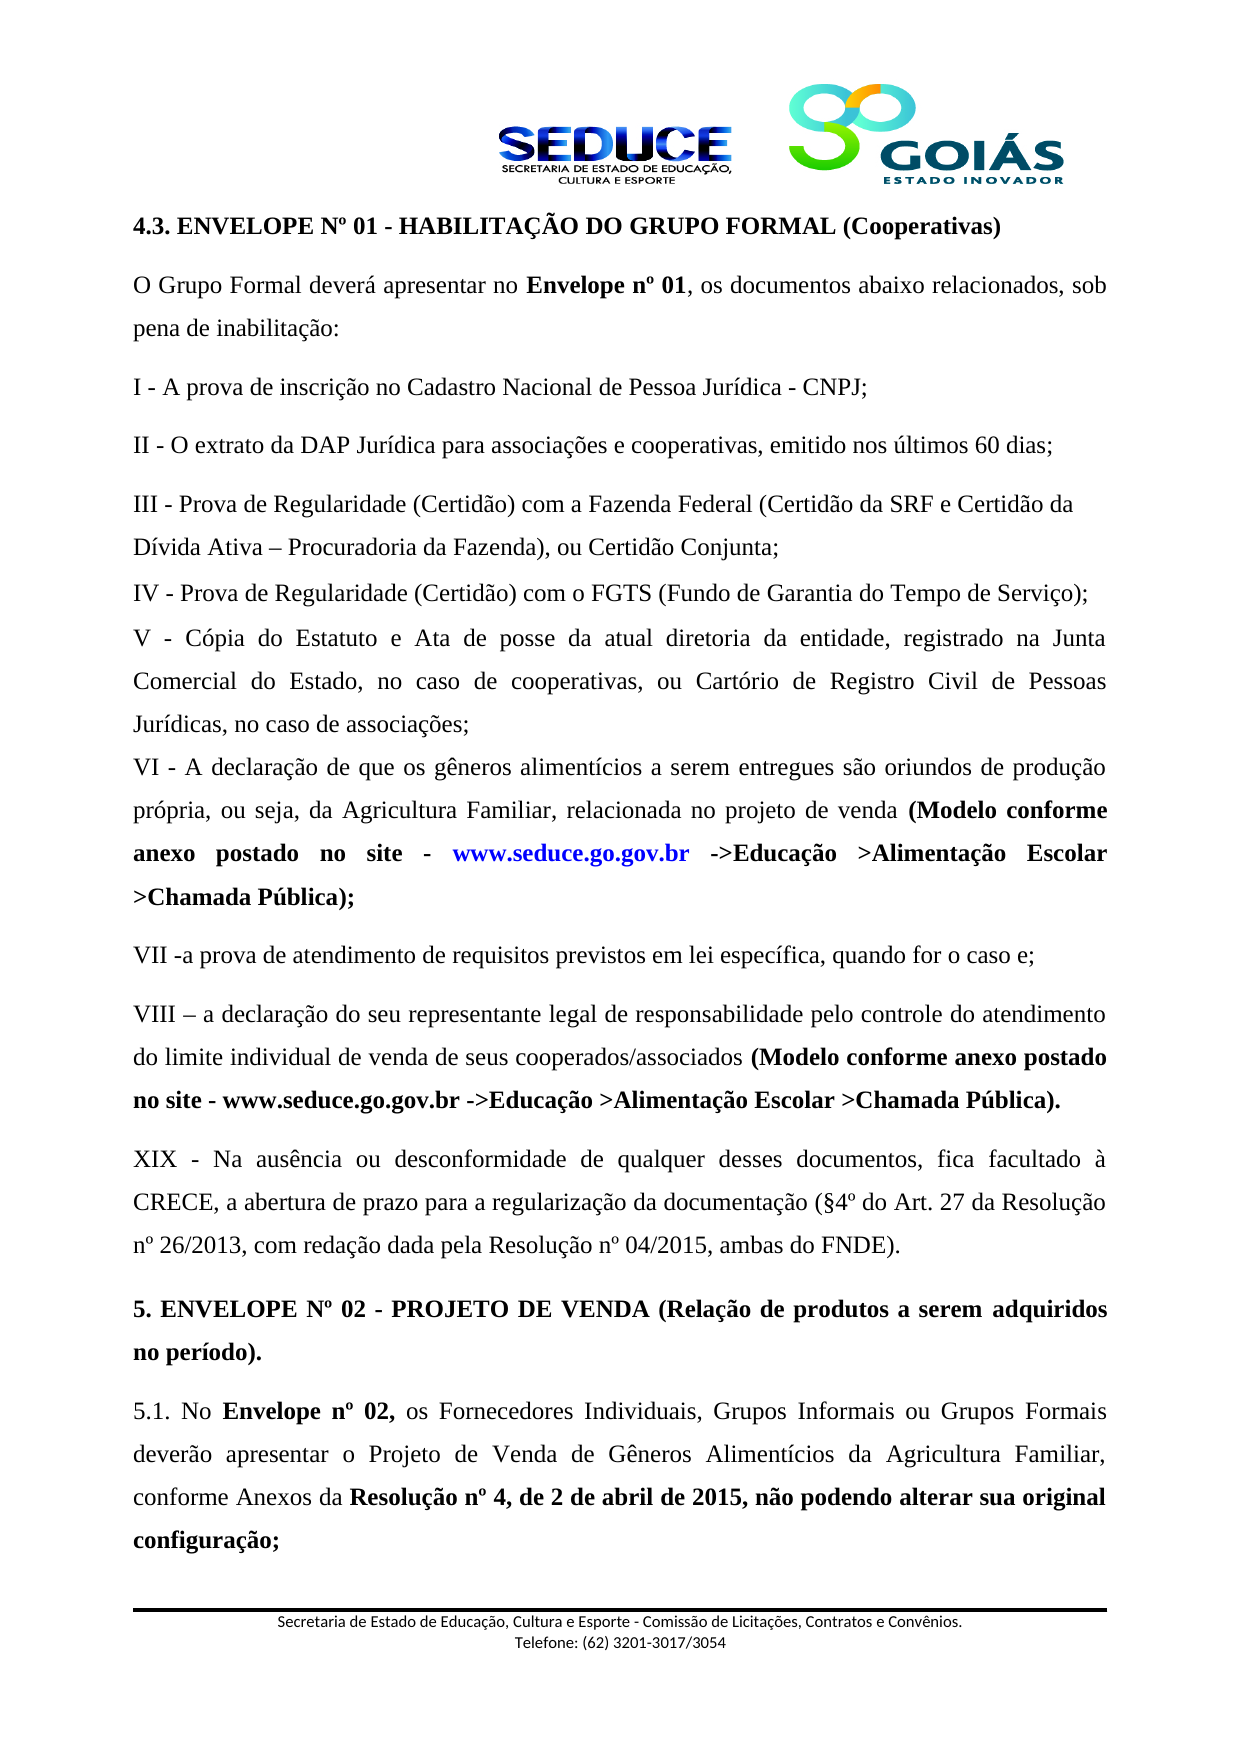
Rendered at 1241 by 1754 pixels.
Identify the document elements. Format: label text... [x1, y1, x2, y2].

text IV - Prova de Regularidade (Certidão) com o FGTS (Fundo de Garantia do Tempo de Serviço); [133, 578, 1107, 606]
text II - O extrato da DAP Jurídica para associações e cooperativas, emitido nos últimos 60 dias; [133, 431, 1107, 459]
text VIII – a declaração do seu representante legal de responsabilidade pelo controle do atendimento do limite individual de venda de seus cooperados/associados (Modelo conforme anexo postado no site - www.seduce.go.gov.br ->Educação >Alimentação Escolar >Chamada Pública). [133, 999, 1107, 1114]
text 4.3. ENVELOPE Nº 01 - HABILITAÇÃO DO GRUPO FORMAL (Cooperativas) [133, 211, 1107, 240]
text 5.1. No Envelope nº 02, os Fornecedores Individuais, Grupos Informais ou Grupos Formais deverão apresentar o Projeto de Venda de Gêneros Alimentícios da Agricultura Familiar, conforme Anexos da Resolução nº 4, de 2 de abril de 2015, não podendo alterar sua original configuração; [133, 1396, 1107, 1554]
text 5. ENVELOPE Nº 02 - PROJETO DE VENDA (Relação de produtos a serem adquiridos no período). [133, 1294, 1107, 1366]
text I - A prova de inscrição no Cadastro Nacional de Pessoa Jurídica - CNPJ; [133, 372, 1107, 401]
picture [477, 73, 1108, 212]
text VII -a prova de atendimento de requisitos previstos em lei específica, quando for o caso e; [133, 940, 1107, 969]
text XIX - Na ausência ou desconformidade de qualquer desses documentos, fica facultado à CRECE, a abertura de prazo para a regularização da documentação (§4º do Art. 27 da Resolução nº 26/2013, com redação dada pela Resolução nº 04/2015, ambas do FNDE). [133, 1144, 1107, 1259]
text O Grupo Formal deverá apresentar no Envelope nº 01, os documentos abaixo relacionados, sob pena de inabilitação: [133, 270, 1107, 342]
text V - Cópia do Estatuto e Ata de posse da atual diretoria da entidade, registrado na Junta Comercial do Estado, no caso de cooperativas, ou Cartório de Registro Civil de Pessoas Jurídicas, no caso de associações; [133, 623, 1107, 738]
text VI - A declaração de que os gêneros alimentícios a serem entregues são oriundos de produção própria, ou seja, da Agricultura Familiar, relacionada no projeto de venda (Modelo conforme anexo postado no site - www.seduce.go.gov.br ->Educação >Alimentação Escolar >Chamada Pública); [133, 752, 1107, 910]
text III - Prova de Regularidade (Certidão) com a Fazenda Federal (Certidão da SRF e Certidão da Dívida Ativa – Procuradoria da Fazenda), ou Certidão Conjunta; [133, 489, 1107, 561]
